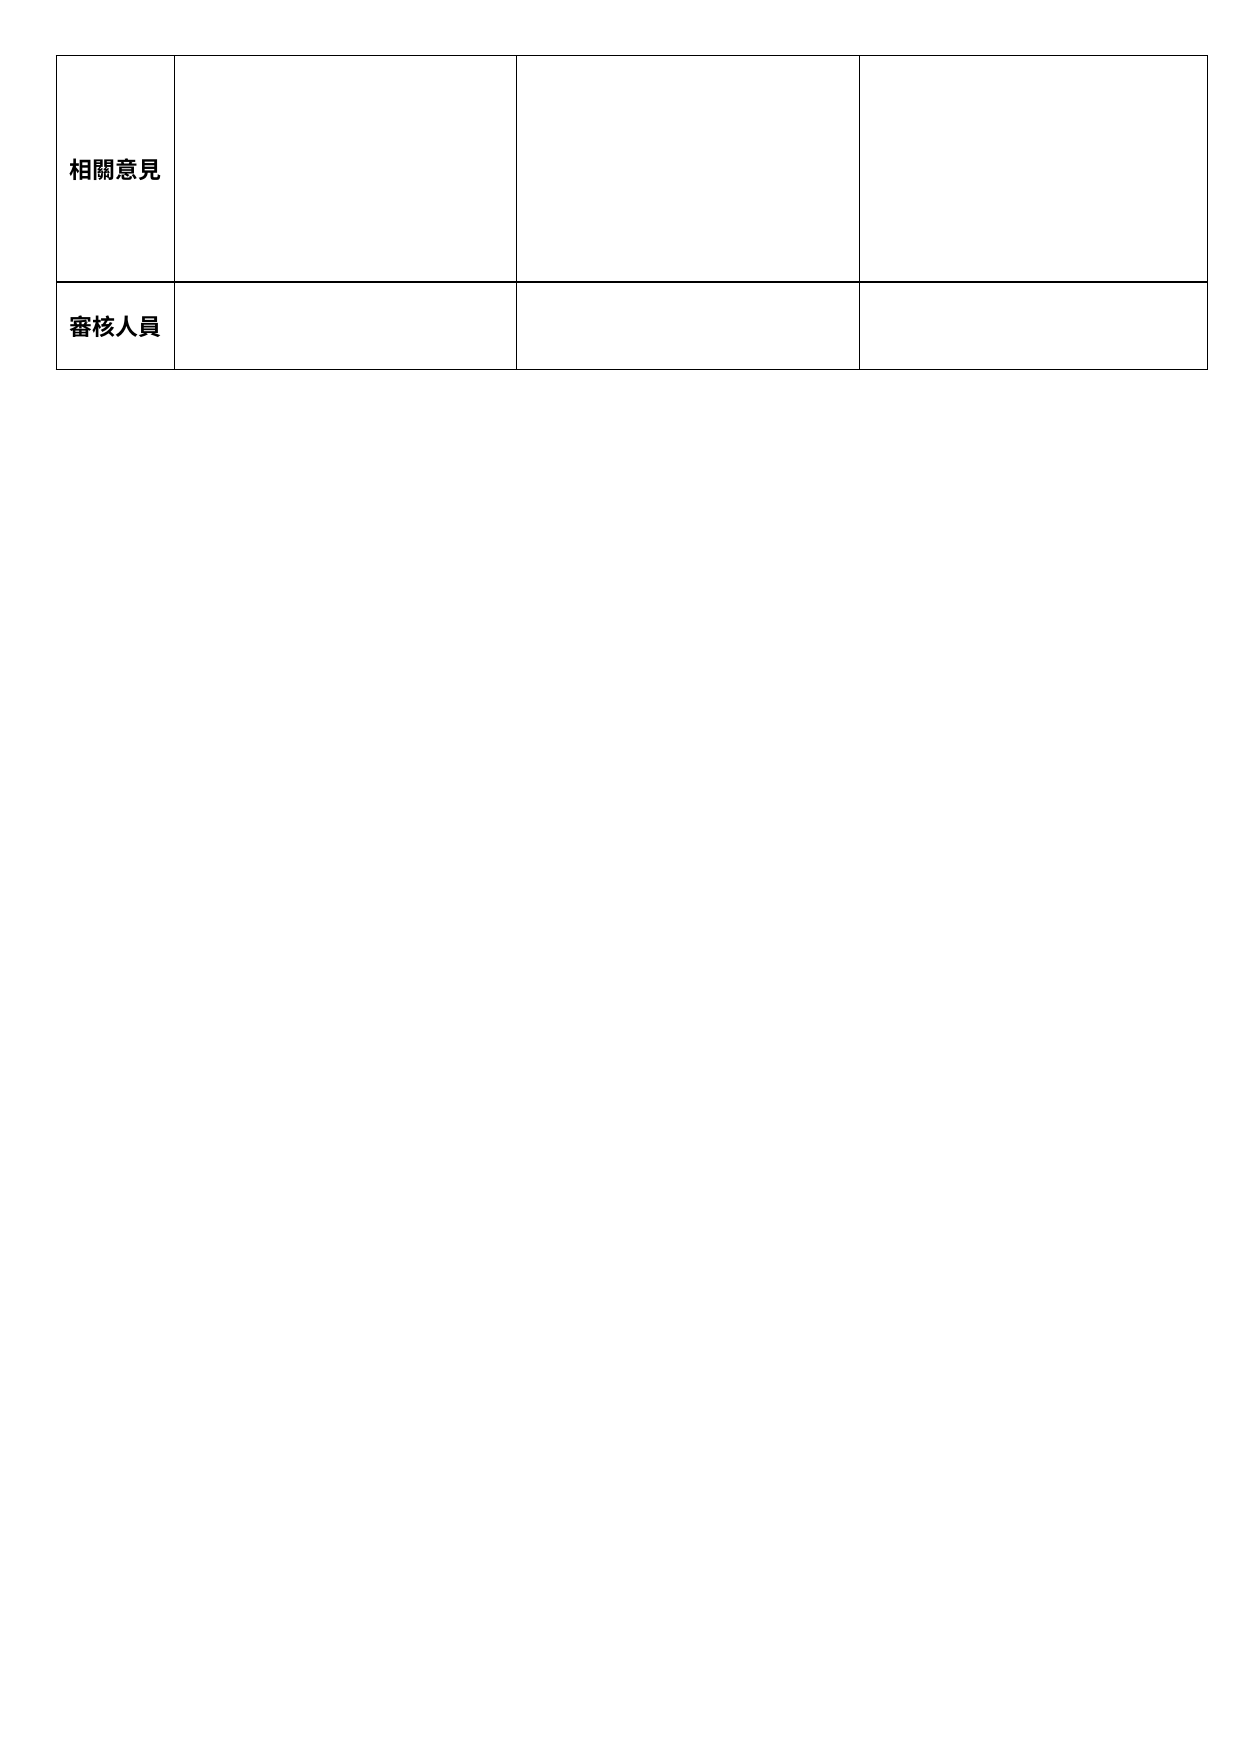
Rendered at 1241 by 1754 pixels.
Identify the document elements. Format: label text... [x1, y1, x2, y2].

table_cell [860, 56, 1207, 281]
table_cell [517, 56, 859, 281]
table_cell [860, 283, 1207, 369]
table_cell [517, 283, 859, 369]
table_cell 相關意見 [57, 56, 174, 281]
table_cell [175, 283, 516, 369]
table_cell 審核人員 [57, 283, 174, 369]
table_cell [175, 56, 516, 281]
